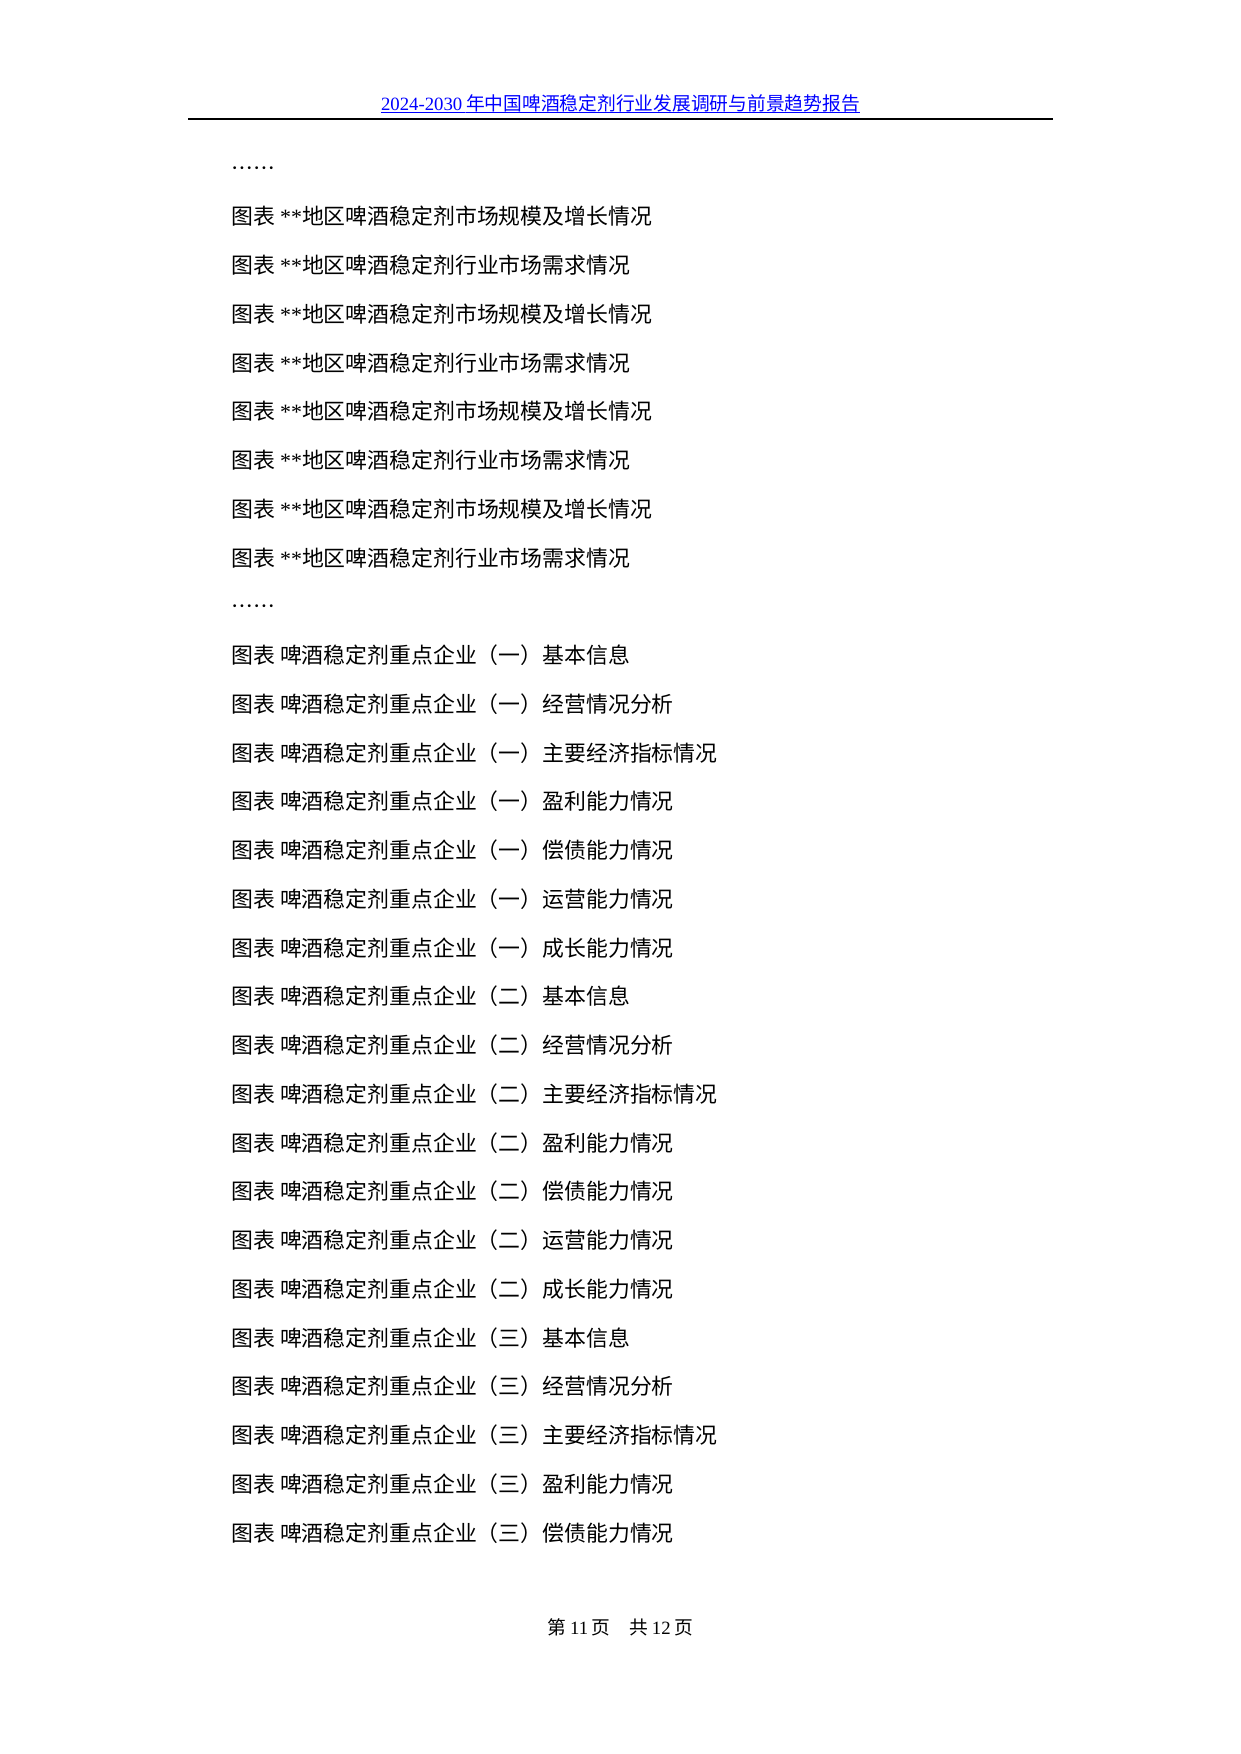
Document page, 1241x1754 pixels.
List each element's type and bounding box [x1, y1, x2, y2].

text [187, 150, 1053, 1548]
